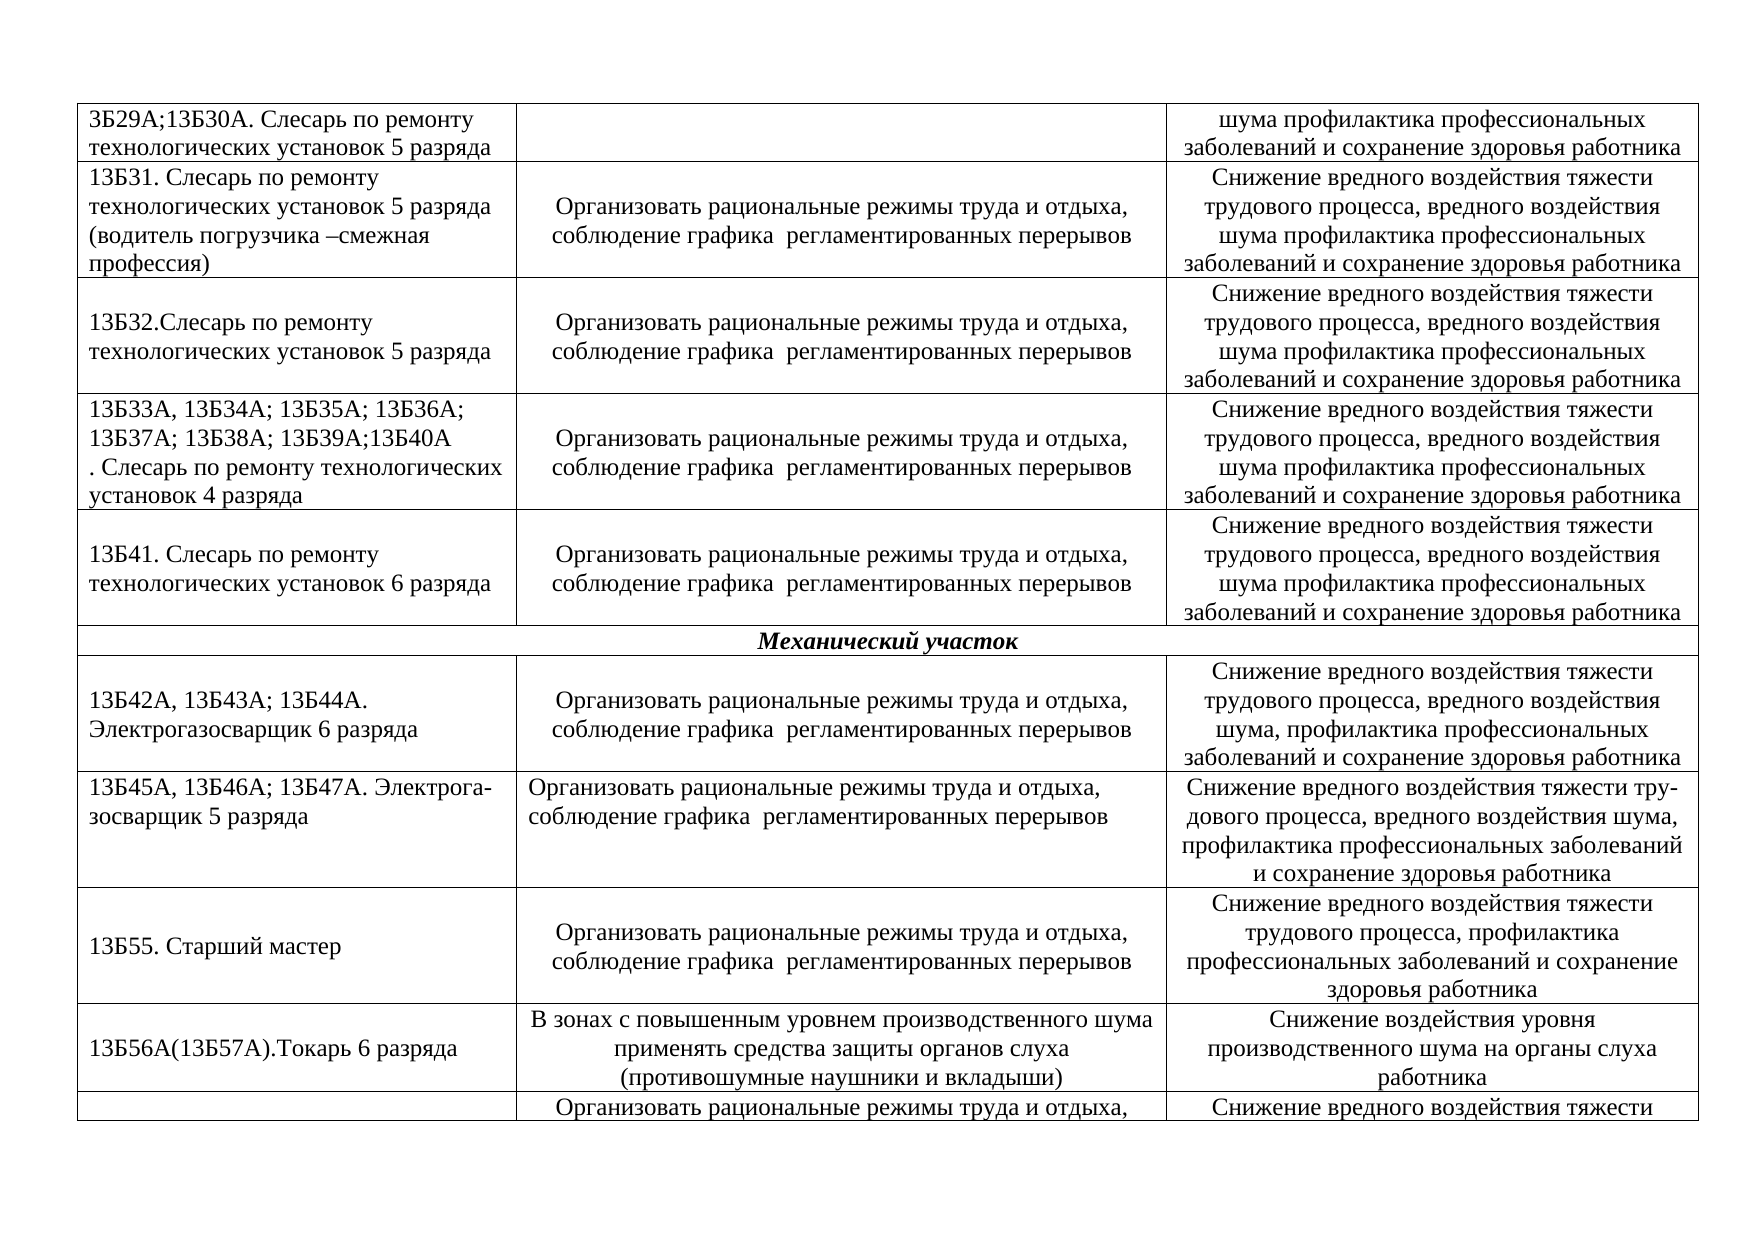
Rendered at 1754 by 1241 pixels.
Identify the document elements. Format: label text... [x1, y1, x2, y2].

table_cell Организовать рациональные режимы труда и отдыха, соблюдение графика регламентированных перерывов [517, 772, 1166, 887]
table_cell Организовать рациональные режимы труда и отдыха, соблюдение графика регламентированных перерывов [517, 656, 1166, 771]
table_cell Организовать рациональные режимы труда и отдыха, соблюдение графика регламентированных перерывов [517, 888, 1166, 1003]
table_cell [78, 1092, 516, 1120]
table_cell 13Б32.Слесарь по ремонту технологических установок 5 разряда [78, 278, 516, 393]
table_cell Снижение вредного воздействия тяжести трудового процесса, вредного воздействия шума, профилактика профессиональных заболеваний и сохранение здоровья работника [1167, 656, 1698, 771]
table_cell 13Б31. Слесарь по ремонту технологических установок 5 разряда (водитель погрузчика –смежная профессия) [78, 162, 516, 277]
table_cell Организовать рациональные режимы труда и отдыха, соблюдение графика регламентированных перерывов [517, 510, 1166, 625]
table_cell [517, 104, 1166, 161]
table_cell 13Б55. Старший мастер [78, 888, 516, 1003]
table_cell Организовать рациональные режимы труда и отдыха, соблюдение графика регламентированных перерывов [517, 162, 1166, 277]
table_cell Снижение воздействия уровня производственного шума на органы слуха работника [1167, 1004, 1698, 1091]
table_cell 13Б33А, 13Б34А; 13Б35А; 13Б36А; 13Б37А; 13Б38А; 13Б39А;13Б40А . Слесарь по ремонту технологических установок 4 разряда [78, 394, 516, 509]
table_cell 13Б45А, 13Б46А; 13Б47А. Электрога-зосварщик 5 разряда [78, 772, 516, 887]
table_cell Организовать рациональные режимы труда и отдыха, соблюдение графика регламентированных перерывов [517, 394, 1166, 509]
table_cell Снижение вредного воздействия тяжести тру-дового процесса, вредного воздействия шума, профилактика профессиональных заболеваний и сохранение здоровья работника [1167, 772, 1698, 887]
table_cell Снижение вредного воздействия тяжести трудового процесса, профилактика профессиональных заболеваний и сохранение здоровья работника [1167, 888, 1698, 1003]
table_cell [78, 104, 516, 161]
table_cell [1167, 1092, 1698, 1120]
table_cell 13Б42А, 13Б43А; 13Б44А. Электрогазосварщик 6 разряда [78, 656, 516, 771]
table_cell Механический участок [78, 626, 1698, 655]
table_cell Организовать рациональные режимы труда и отдыха, соблюдение графика регламентированных перерывов [517, 278, 1166, 393]
table_cell В зонах с повышенным уровнем производственного шума применять средства защиты органов слуха (противошумные наушники и вкладыши) [517, 1004, 1166, 1091]
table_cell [1167, 104, 1698, 161]
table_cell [517, 1092, 1166, 1120]
table_cell 13Б56А(13Б57А).Токарь 6 разряда [78, 1004, 516, 1091]
table_cell 13Б41. Слесарь по ремонту технологических установок 6 разряда [78, 510, 516, 625]
